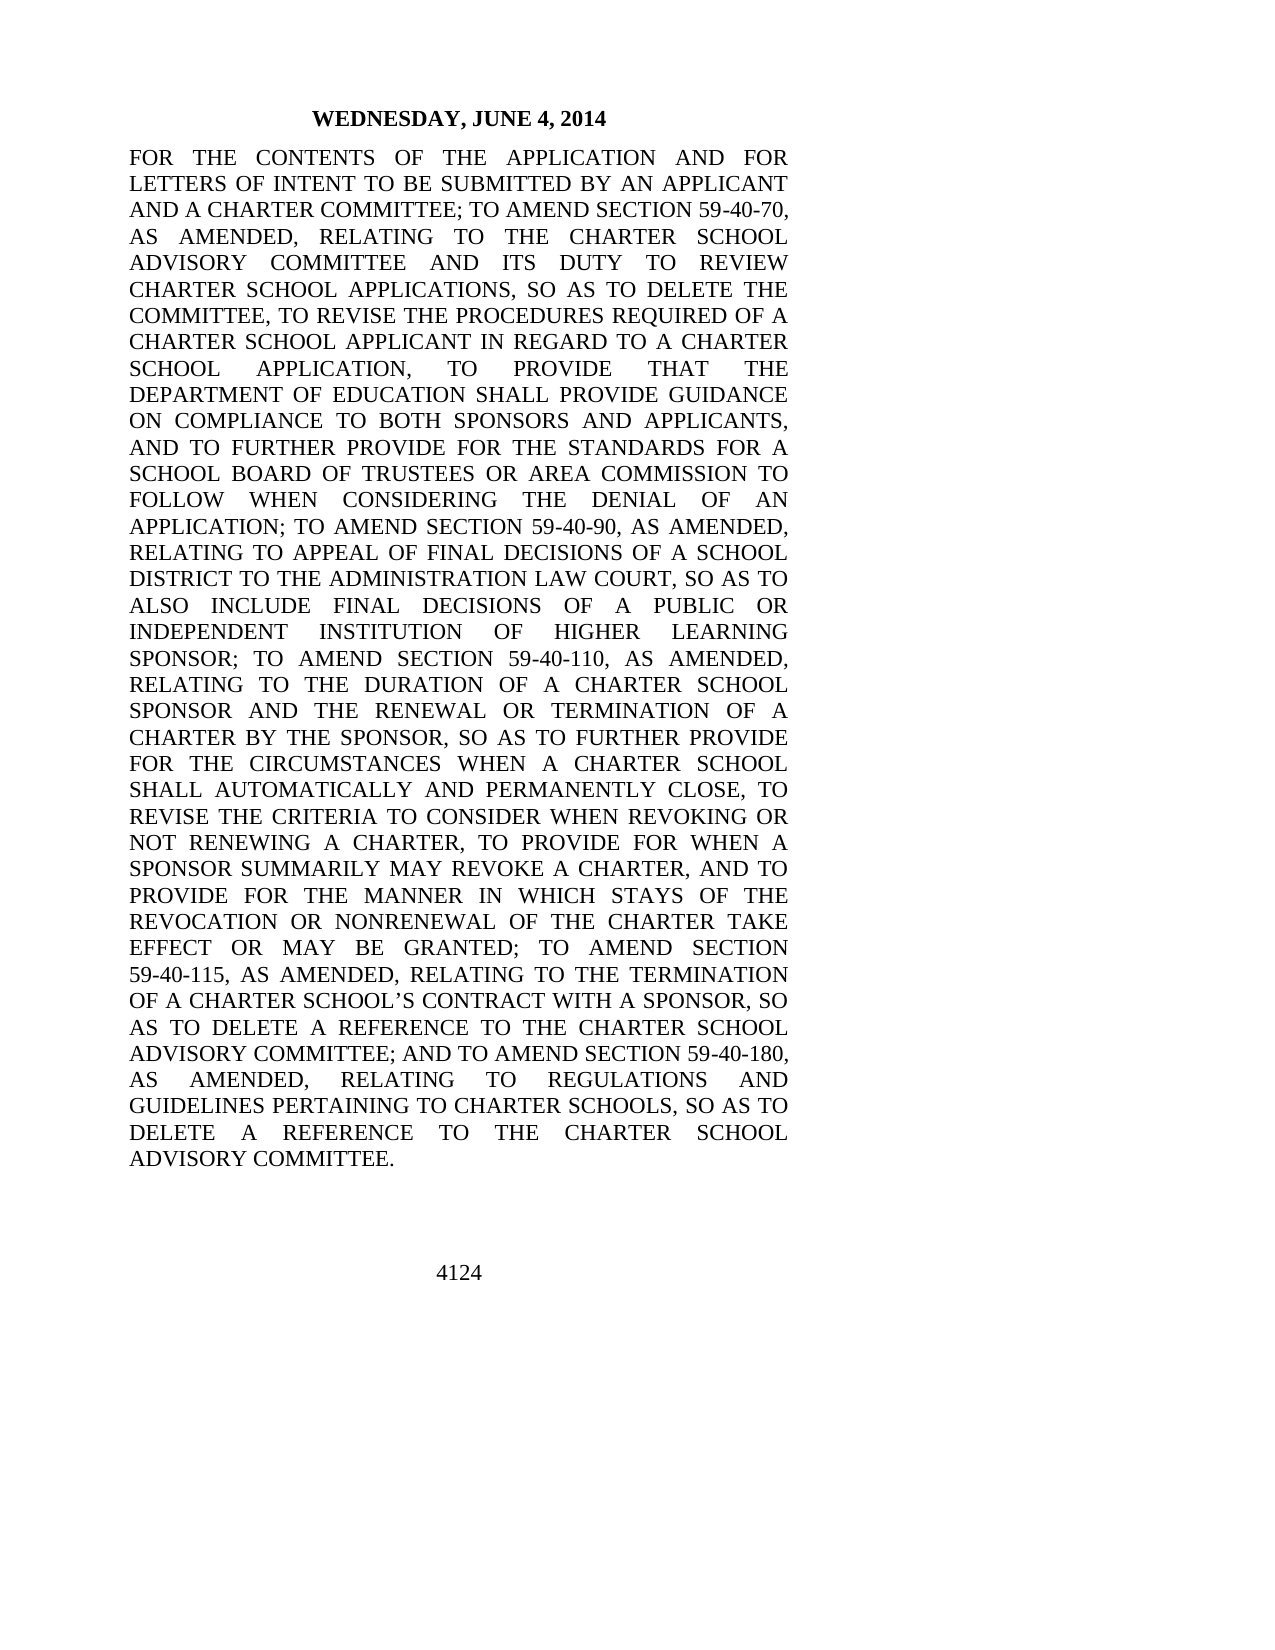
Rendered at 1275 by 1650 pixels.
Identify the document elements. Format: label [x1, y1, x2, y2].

text [129, 144, 789, 1172]
